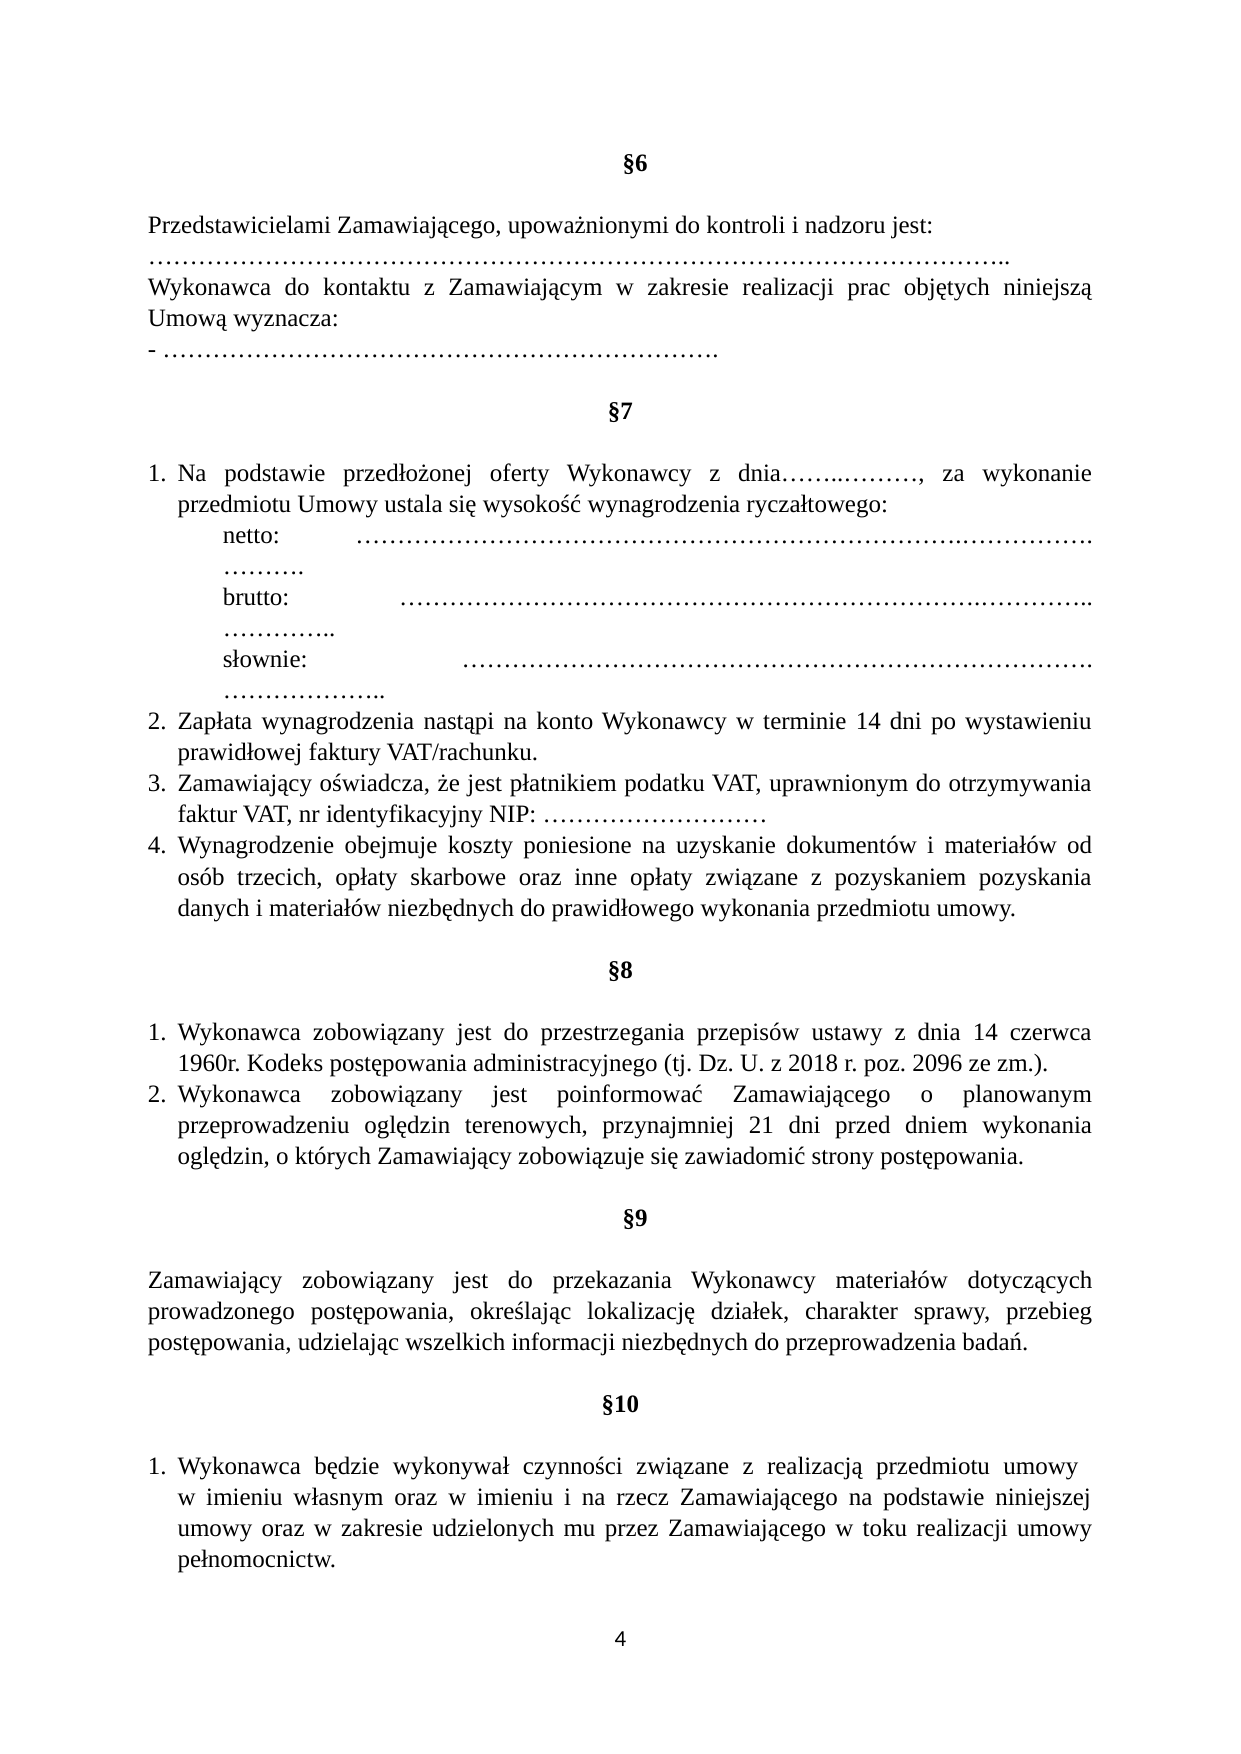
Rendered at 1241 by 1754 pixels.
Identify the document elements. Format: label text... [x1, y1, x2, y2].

list Zamawiający oświadcza, że jest płatnikiem podatku VAT, uprawnionym do otrzymywania faktur VAT, nr identyfikacyjny NIP: ……………………… [148, 768, 1093, 828]
list Wykonawca do kontaktu z Zamawiającym w zakresie realizacji prac objętych niniejszą Umową wyznacza: [148, 272, 1093, 332]
list §9 [177, 1203, 1093, 1232]
list Zamawiający zobowiązany jest do przekazania Wykonawcy materiałów dotyczących prowadzonego postępowania, określając lokalizację działek, charakter sprawy, przebieg postępowania, udzielając wszelkich informacji niezbędnych do przeprowadzenia badań. [148, 1265, 1093, 1356]
list Zapłata wynagrodzenia nastąpi na konto Wykonawcy w terminie 14 dni po wystawieniu prawidłowej faktury VAT/rachunku. [148, 706, 1093, 766]
list brutto: …………………………………………………………….…………..………….. [223, 582, 1093, 642]
list Na podstawie przedłożonej oferty Wykonawcy z dnia……..………, za wykonanie przedmiotu Umowy ustala się wysokość wynagrodzenia ryczałtowego: [148, 458, 1093, 518]
list Przedstawicielami Zamawiającego, upoważnionymi do kontroli i nadzoru jest: [148, 210, 1093, 238]
list §10 [148, 1389, 1093, 1418]
list §8 [148, 955, 1093, 983]
list Wykonawca zobowiązany jest poinformować Zamawiającego o planowanym przeprowadzeniu oględzin terenowych, przynajmniej 21 dni przed dniem wykonania oględzin, o których Zamawiający zobowiązuje się zawiadomić strony postępowania. [148, 1079, 1093, 1170]
list słownie: ………………………………………………………………….……………….. [223, 644, 1093, 704]
list ………………………………………………………………………………………….. [148, 241, 1093, 269]
list §7 [148, 396, 1093, 425]
list Wykonawca zobowiązany jest do przestrzegania przepisów ustawy z dnia 14 czerwca 1960r. Kodeks postępowania administracyjnego (tj. Dz. U. z 2018 r. poz. 2096 ze zm.). [148, 1017, 1093, 1077]
list Wynagrodzenie obejmuje koszty poniesione na uzyskanie dokumentów i materiałów od osób trzecich, opłaty skarbowe oraz inne opłaty związane z pozyskaniem pozyskania danych i materiałów niezbędnych do prawidłowego wykonania przedmiotu umowy. [148, 831, 1093, 921]
list netto: ……………………………………………………………….…………….………. [223, 520, 1093, 580]
list - …………………………………………………………. [148, 334, 1093, 363]
list Wykonawca będzie wykonywał czynności związane z realizacją przedmiotu umowy w imieniu własnym oraz w imieniu i na rzecz Zamawiającego na podstawie niniejszej umowy oraz w zakresie udzielonych mu przez Zamawiającego w toku realizacji umowy pełnomocnictw. [148, 1451, 1093, 1573]
list §6 [177, 148, 1093, 176]
